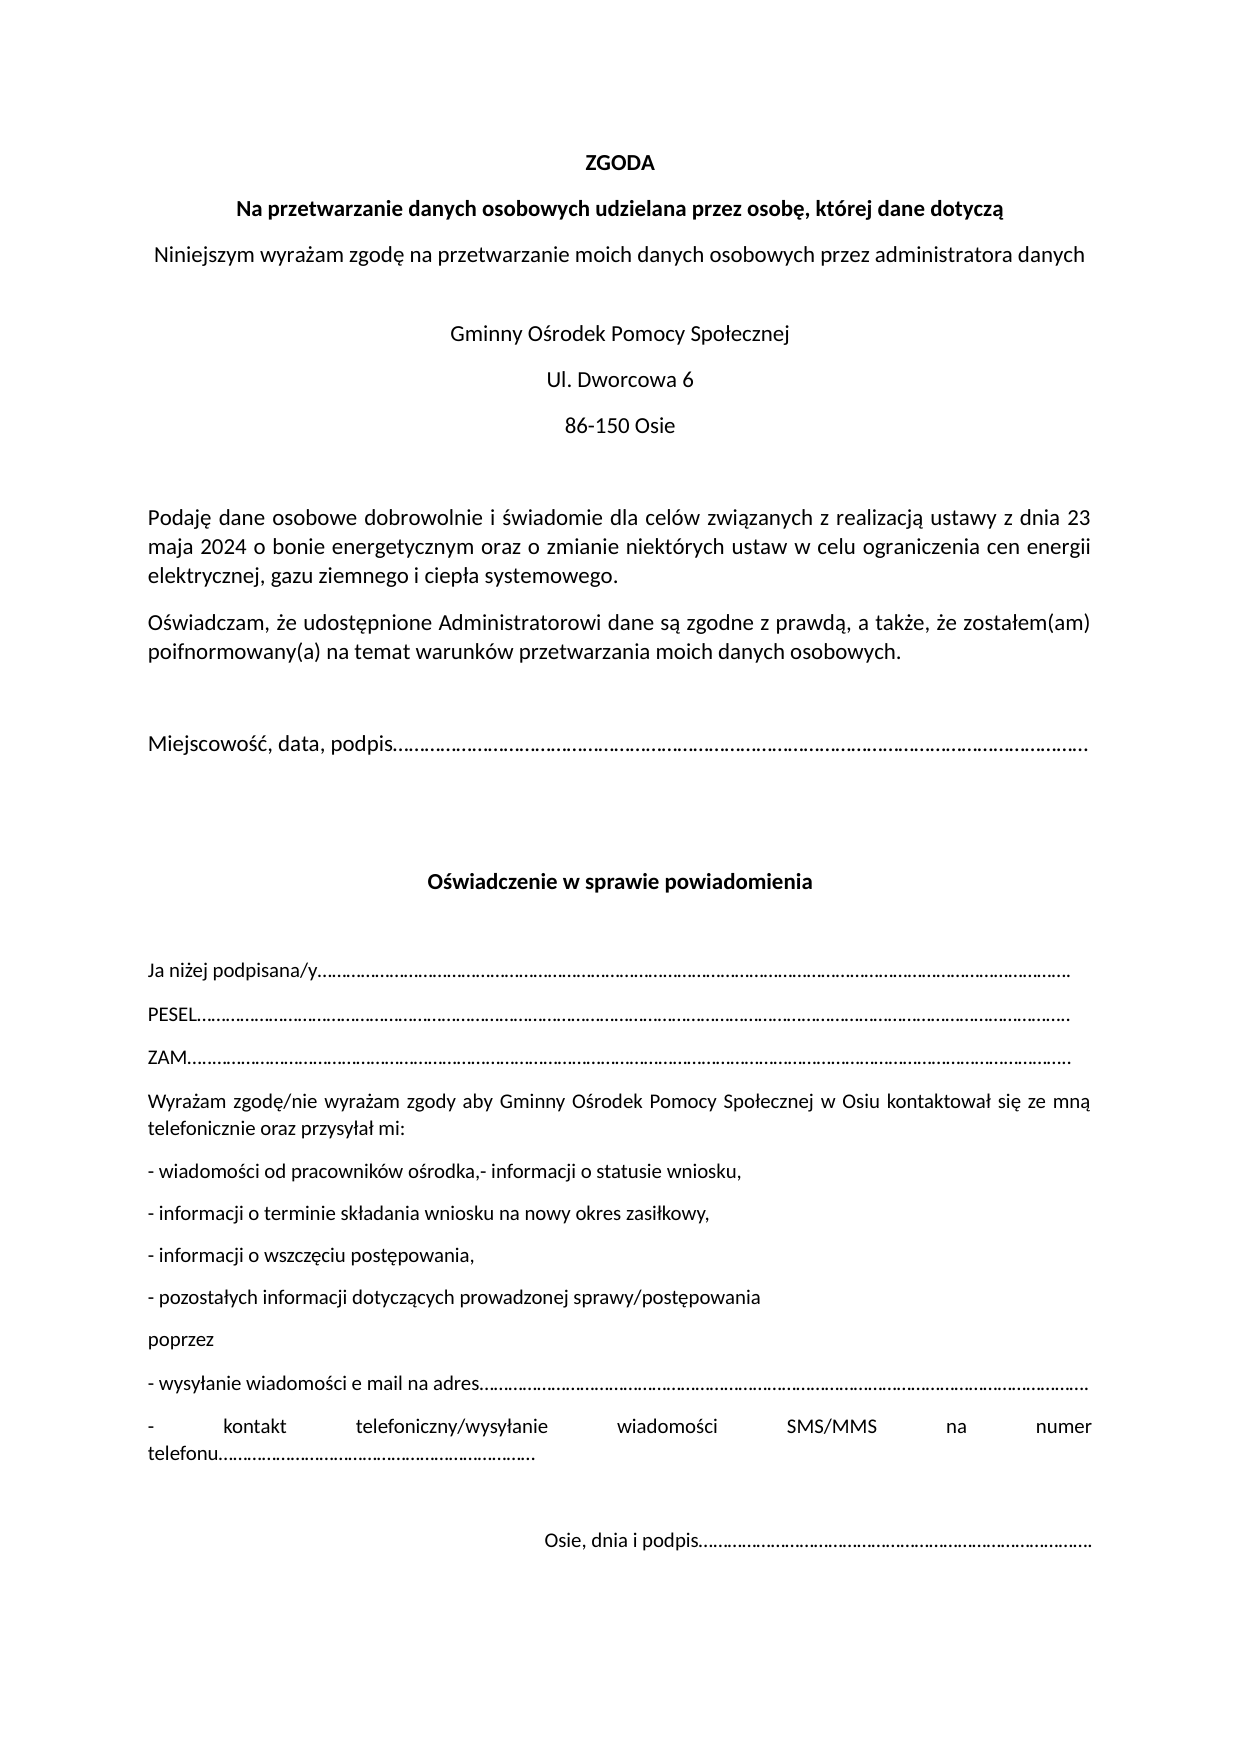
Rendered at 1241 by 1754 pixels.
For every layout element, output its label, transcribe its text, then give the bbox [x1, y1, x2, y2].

text Oświadczam, że udostępnione Administratorowi dane są zgodne z prawdą, a także, że zostałem(am) poifnormowany(a) na temat warunków przetwarzania moich danych osobowych. [148, 608, 1093, 665]
text Podaję dane osobowe dobrowolnie i świadomie dla celów związanych z realizacją ustawy z dnia 23 maja 2024 o bonie energetycznym oraz o zmianie niektórych ustaw w celu ograniczenia cen energii elektrycznej, gazu ziemnego i ciepła systemowego. [148, 503, 1093, 590]
text - kontakt telefoniczny/wysyłanie wiadomości SMS/MMS na numer telefonu………………………………………………………… [148, 1414, 1093, 1466]
text - wiadomości od pracowników ośrodka,- informacji o statusie wniosku, [148, 1158, 1093, 1184]
text Ul. Dworcowa 6 [148, 365, 1093, 393]
text 86-150 Osie [148, 411, 1093, 439]
text Ja niżej podpisana/y…………………………………………………………………………………………………………………………………………. [148, 957, 1093, 983]
text - pozostałych informacji dotyczących prowadzonej sprawy/postępowania [148, 1284, 1093, 1310]
text ZGODA [148, 148, 1093, 176]
text Niniejszym wyrażam zgodę na przetwarzanie moich danych osobowych przez administratora danych [148, 240, 1093, 301]
text Osie, dnia i podpis………………………………………………………………………. [148, 1528, 1093, 1553]
text Oświadczenie w sprawie powiadomienia [148, 867, 1093, 895]
text Wyrażam zgodę/nie wyrażam zgody aby Gminny Ośrodek Pomocy Społecznej w Osiu kontaktował się ze mną telefonicznie oraz przysyłał mi: [148, 1088, 1093, 1140]
text Gminny Ośrodek Pomocy Społecznej [148, 319, 1093, 347]
text - informacji o wszczęciu postępowania, [148, 1242, 1093, 1268]
text PESEL……………………………………………………………………………………………………………………………………………………………….. [148, 1001, 1093, 1026]
text - informacji o terminie składania wniosku na nowy okres zasiłkowy, [148, 1200, 1093, 1226]
text Miejscowość, data, podpis…………………………………………………………………………………………………………………… [148, 729, 1093, 757]
text Na przetwarzanie danych osobowych udzielana przez osobę, której dane dotyczą [148, 194, 1093, 222]
text ZAM…..…………………………………………………………………………………………………………………………………………………………….. [148, 1044, 1093, 1070]
text poprzez [148, 1327, 1093, 1352]
text - wysyłanie wiadomości e mail na adres………………………………………………………………………………………………………………. [148, 1370, 1093, 1396]
